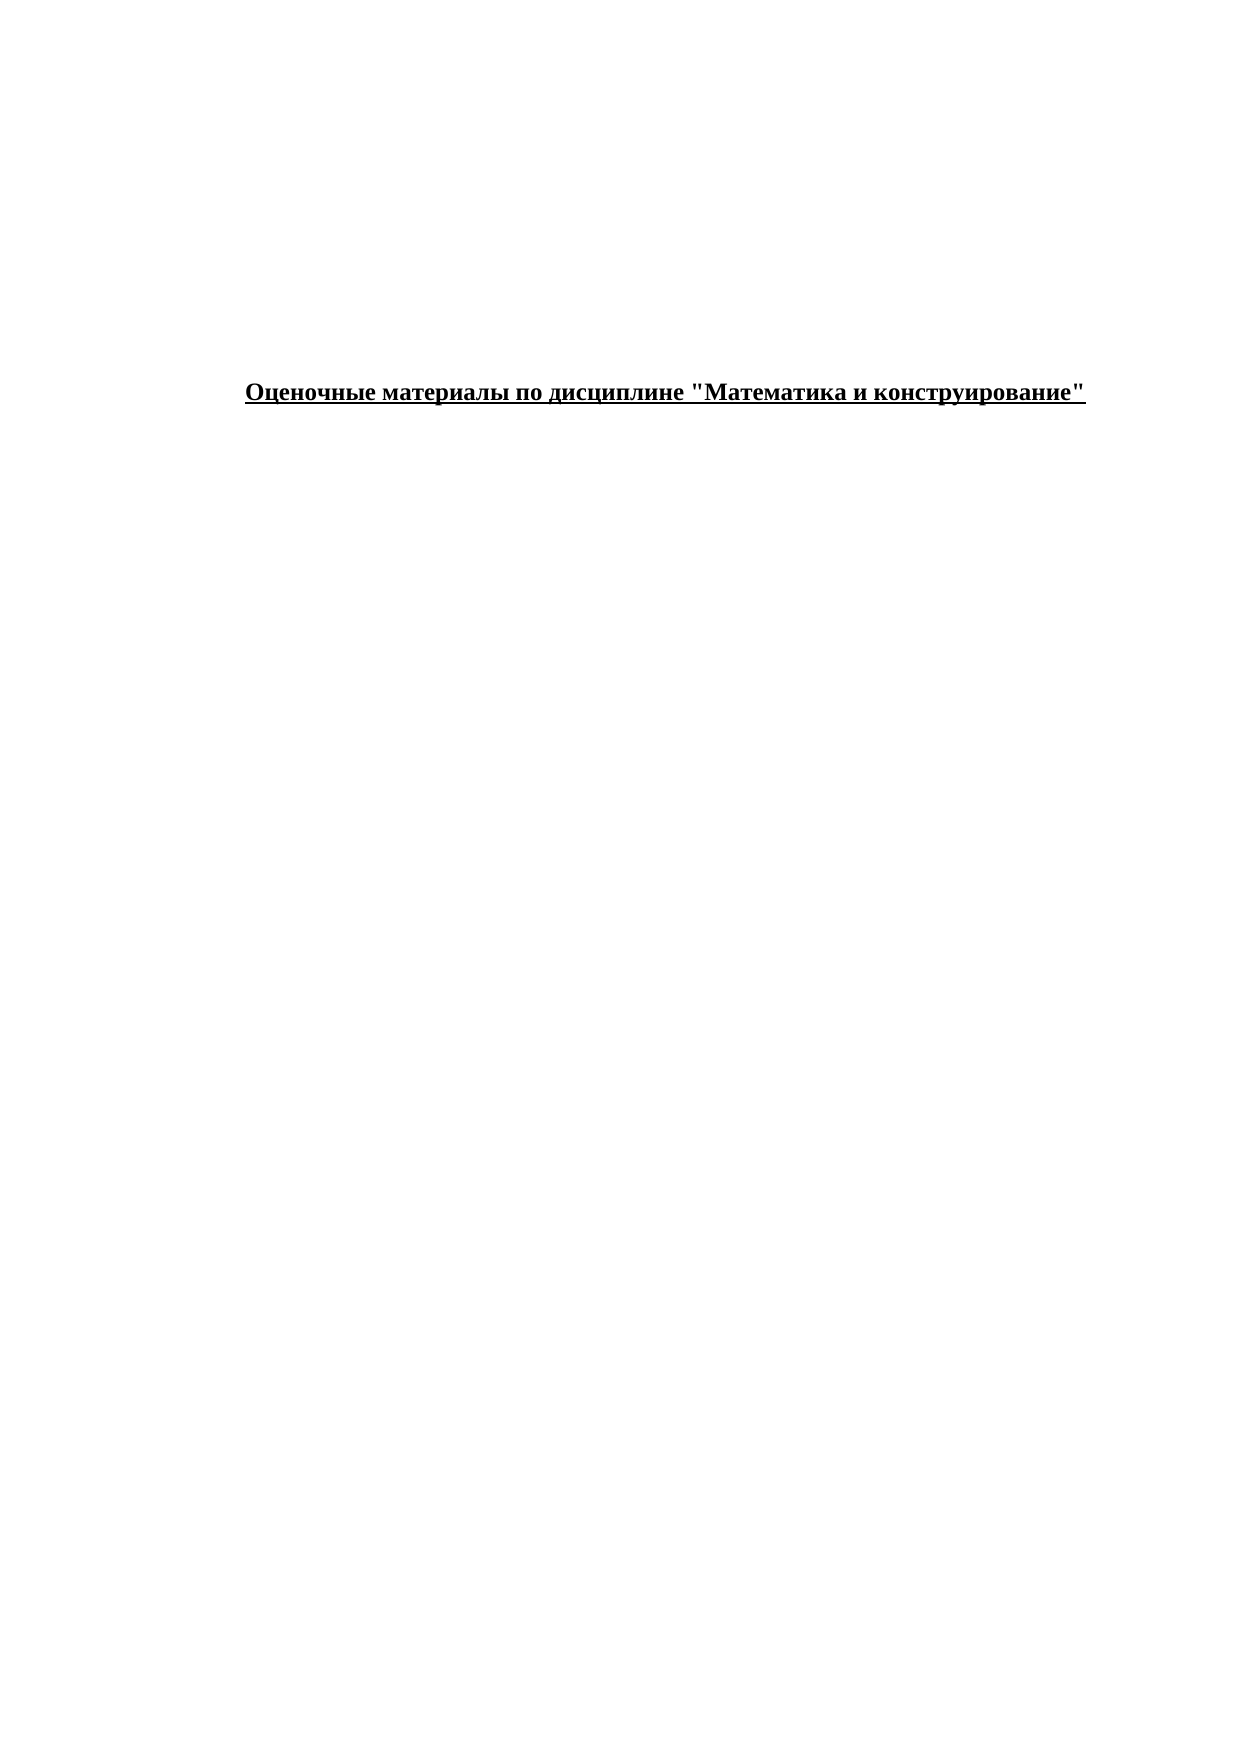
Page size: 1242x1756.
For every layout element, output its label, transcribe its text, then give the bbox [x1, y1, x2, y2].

text Оценочные материалы по дисциплине "Математика и конструирование" [177, 377, 1153, 406]
